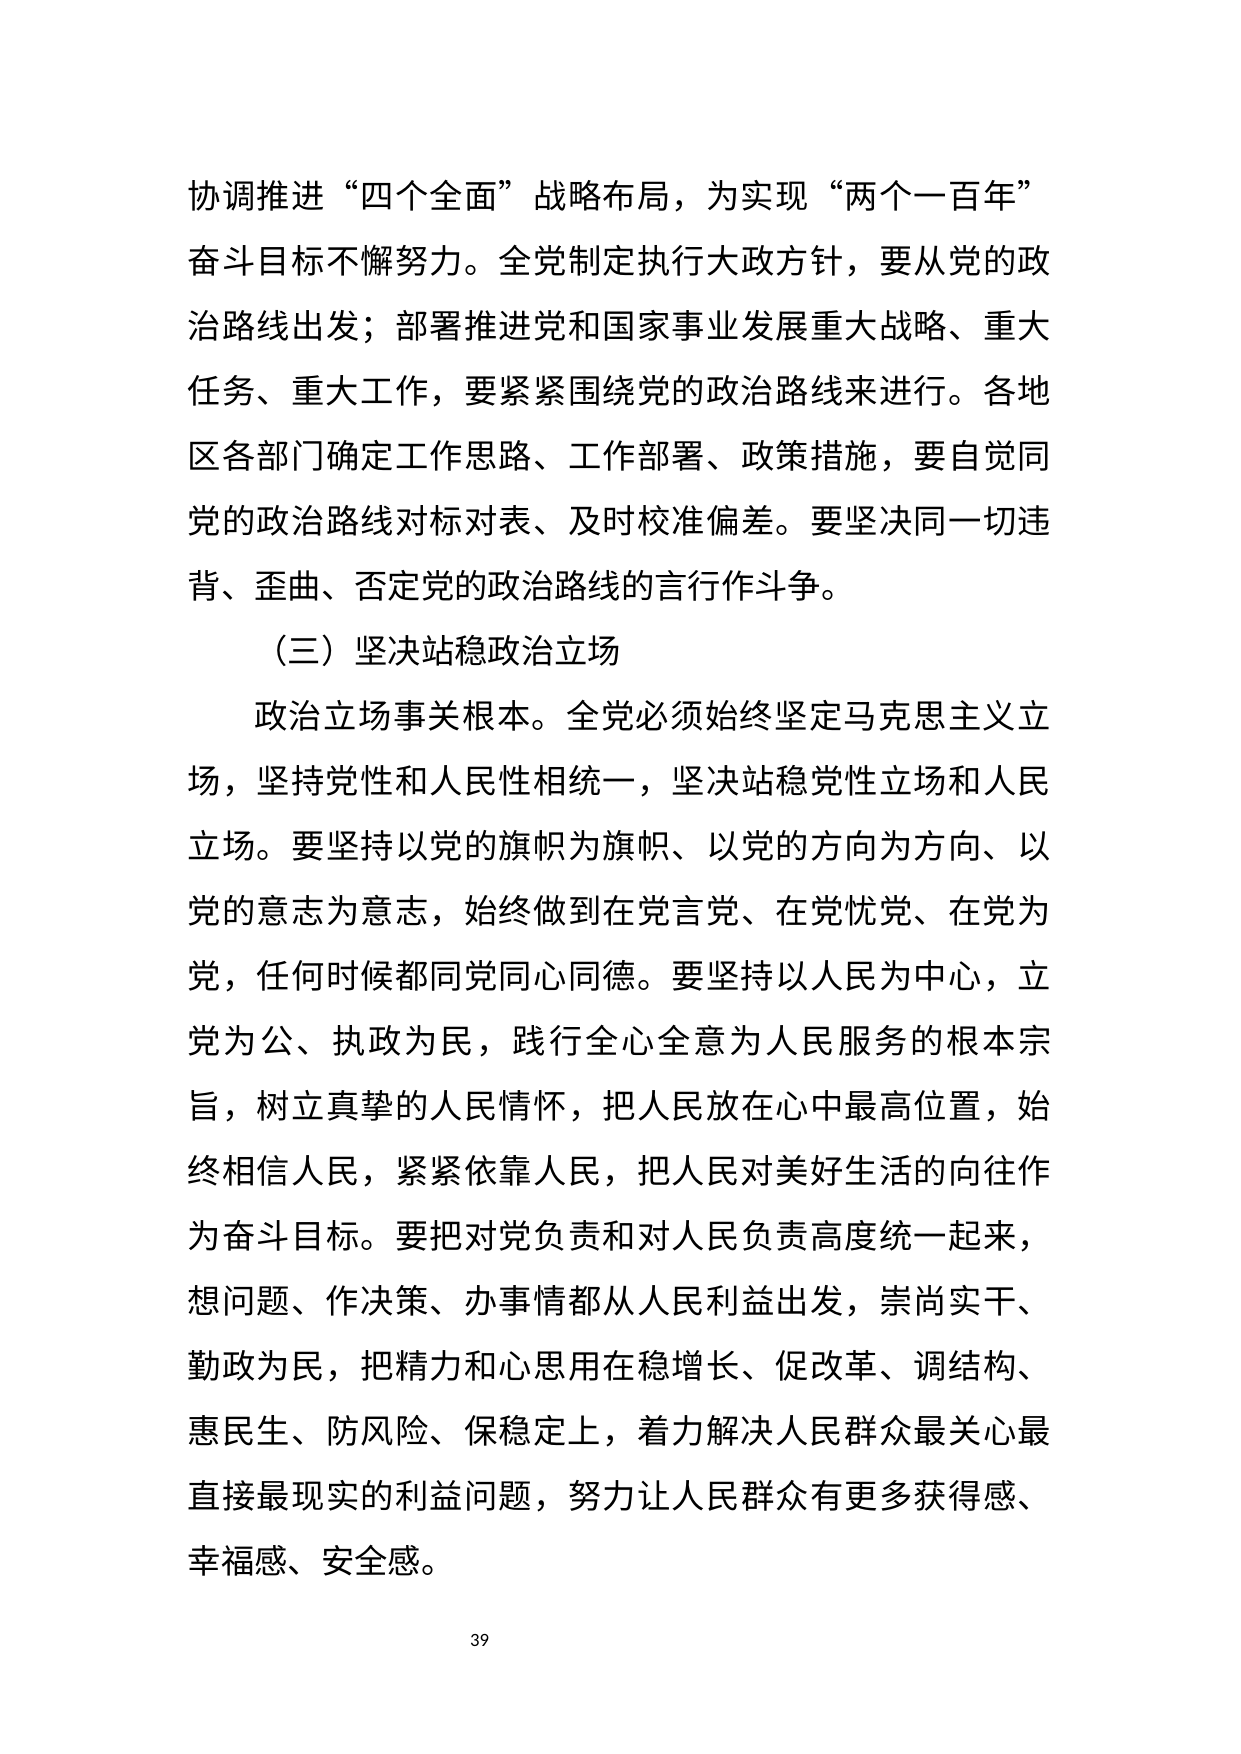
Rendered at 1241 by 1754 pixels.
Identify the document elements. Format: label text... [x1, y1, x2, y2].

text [187, 162, 1053, 617]
text （三）坚决站稳政治立场 [187, 617, 1053, 682]
text 政治立场事关根本。全党必须始终坚定马克思主义立场，坚持党性和人民性相统一，坚决站稳党性立场和人民立场。要坚持以党的旗帜为旗帜、以党的方向为方向、以党的意志为意志，始终做到在党言党、在党忧党、在党为党，任何时候都同党同心同德。要坚持以人民为中心，立党为公、执政为民，践行全心全意为人民服务的根本宗旨，树立真挚的人民情怀，把人民放在心中最高位置，始终相信人民，紧紧依靠人民，把人民对美好生活的向往作为奋斗目标。要把对党负责和对人民负责高度统一起来，想问题、作决策、办事情都从人民利益出发，崇尚实干、勤政为民，把精力和心思用在稳增长、促改革、调结构、惠民生、防风险、保稳定上，着力解决人民群众最关心最直接最现实的利益问题，努力让人民群众有更多获得感、幸福感、安全感。 [187, 682, 1053, 1592]
